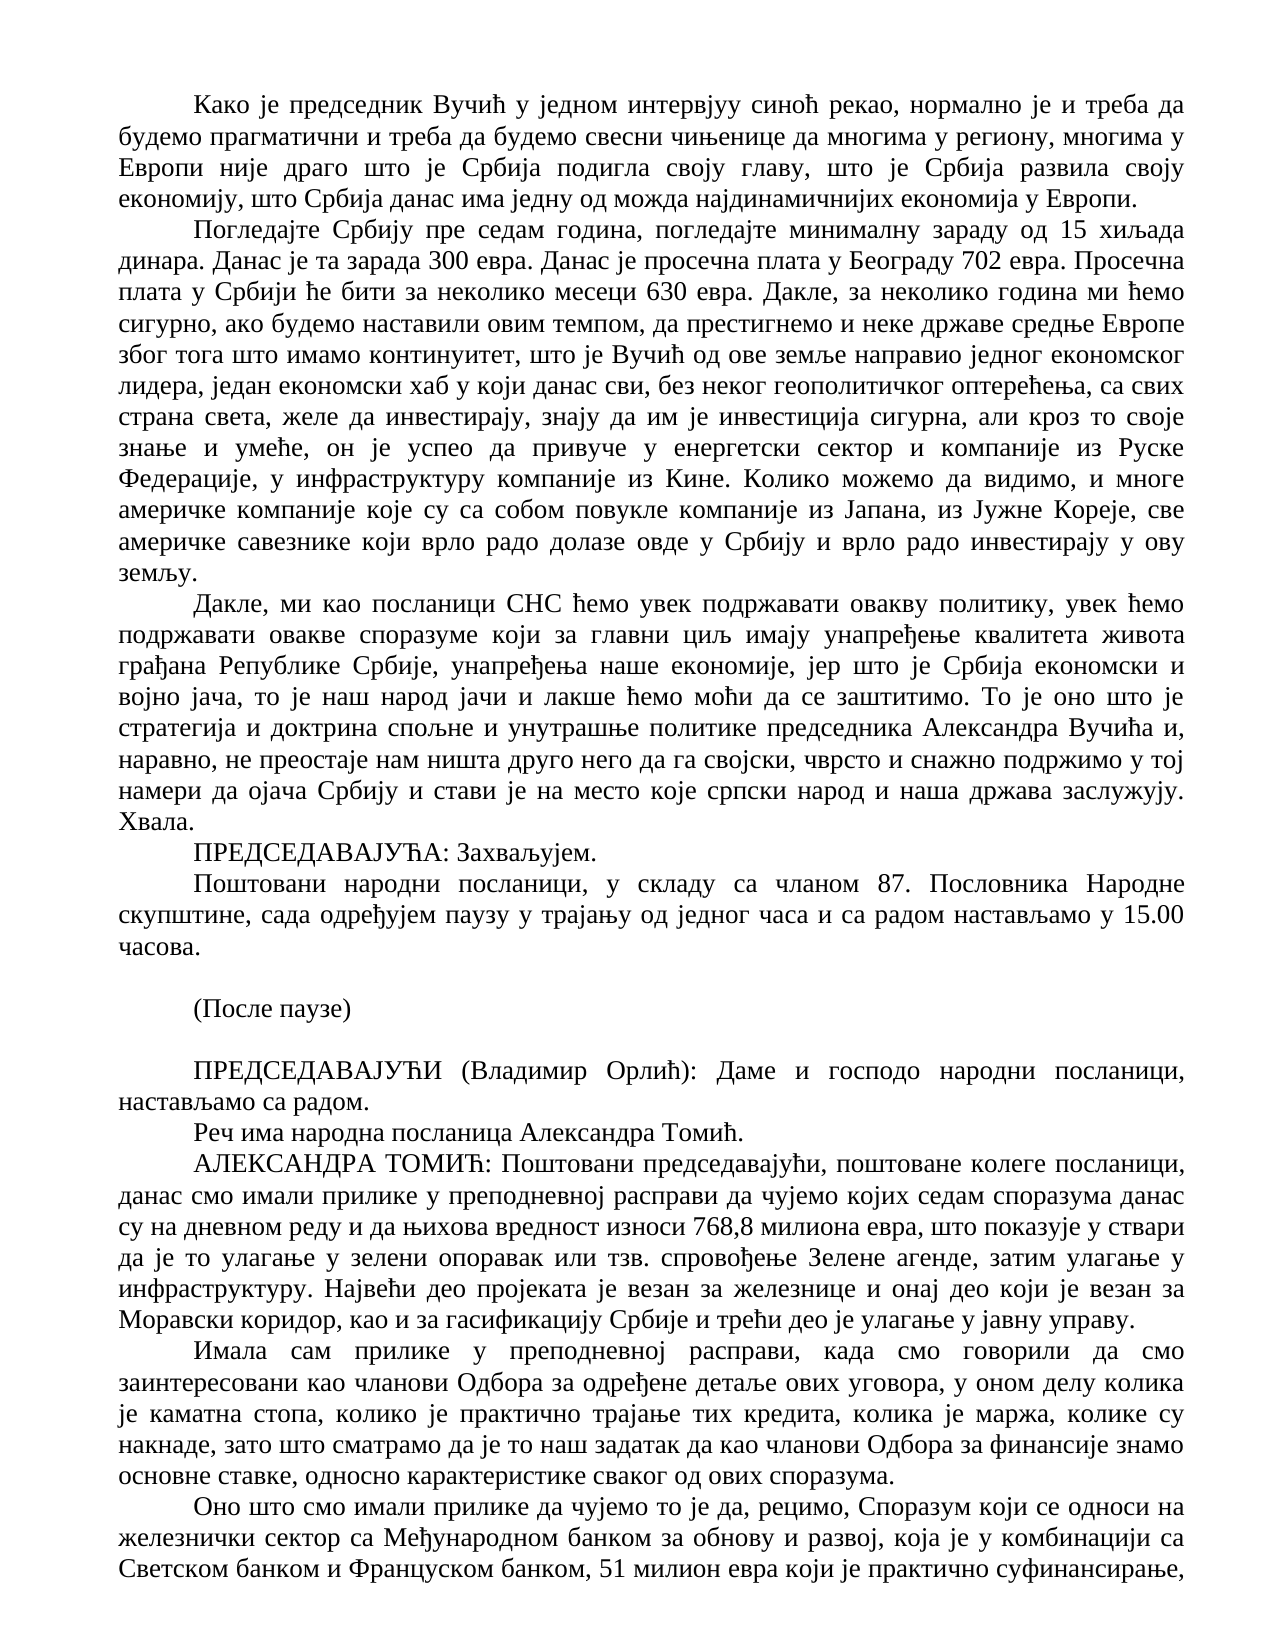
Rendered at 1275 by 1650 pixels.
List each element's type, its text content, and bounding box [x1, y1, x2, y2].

text Погледајте Србију пре седам година, погледајте минималну зараду од 15 хиљада динара. Данас је та зарада 300 евра. Данас је просечна плата у Београду 702 евра. Просечна плата у Србији ће бити за неколико месеци 630 евра. Дакле, за неколико година ми ћемо сигурно, ако будемо наставили овим темпом, да престигнемо и неке државе средње Европе због тога што имамо континуитет, што је Вучић од ове земље направио једног економског лидера, један економски хаб у који данас сви, без неког геополитичког оптерећења, са свих страна света, желе да инвестирају, знају да им је инвестиција сигурна, али кроз то своје знање и умеће, он је успео да привуче у енергетски сектор и компаније из Руске Федерације, у инфраструктуру компаније из Кине. Колико можемо да видимо, и многе америчке компаније које су са собом повукле компаније из Јапана, из Јужне Кореје, све америчке савезнике који врло радо долазе овде у Србију и врло радо инвестирају у ову земљу. [118, 213, 1186, 587]
text ПРЕДСЕДАВАЈУЋИ (Владимир Орлић): Даме и господо народни посланици, настављамо са радом. [118, 1054, 1186, 1116]
text ПРЕДСЕДАВАЈУЋА: Захваљујем. [118, 836, 1186, 867]
text Имала сам прилике у преподневној расправи, када смо говорили да смо заинтересовани као чланови Одбора за одређене детаље ових уговора, у оном делу колика је каматна стопа, колико је практично трајање тих кредита, колика је маржа, колике су накнаде, зато што сматрамо да је то наш задатак да као чланови Одбора за финансије знамо основне ставке, односно карактеристике сваког од ових споразума. [118, 1334, 1186, 1490]
text Поштовани народни посланици, у складу са чланом 87. Пословника Народне скупштине, сада одређујем паузу у трајању од једног часа и са радом настављамо у 15.00 часова. [118, 867, 1186, 961]
text Дакле, ми као посланици СНС ћемо увек подржавати овакву политику, увек ћемо подржавати овакве споразуме који за главни циљ имају унапређење квалитета живота грађана Републике Србије, унапређења наше економије, јер што је Србија економски и војно јача, то је наш народ јачи и лакше ћемо моћи да се заштитимо. То је оно што је стратегија и доктрина спољне и унутрашње политике председника Александра Вучића и, наравно, не преостаје нам ништа друго него да га својски, чврсто и снажно подржимо у тој намери да ојача Србију и стави је на место које српски народ и наша држава заслужују. Хвала. [118, 587, 1186, 836]
text АЛЕКСАНДРА ТОМИЋ: Поштовани председавајући, поштоване колеге посланици, данас смо имали прилике у преподневној расправи да чујемо којих седам споразума данас су на дневном реду и да њихова вредност износи 768,8 милиона евра, што показује у ствари да је то улагање у зелени опоравак или тзв. спровођење Зелене агенде, затим улагање у инфраструктуру. Највећи део пројеката је везан за железнице и онај део који је везан за Моравски коридор, као и за гасификацију Србије и трећи део је улагање у јавну управу. [118, 1148, 1186, 1334]
text (После паузе) [118, 992, 1186, 1023]
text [118, 1490, 1186, 1584]
text Реч има народна посланица Александра Томић. [118, 1116, 1186, 1148]
text Како је председник Вучић у једном интервјуу синоћ рекао, нормално је и треба да будемо прагматични и треба да будемо свесни чињенице да многима у региону, многима у Европи није драго што је Србија подигла своју главу, што је Србија развила своју економију, што Србија данас има једну од можда најдинамичнијих економија у Европи. [118, 89, 1186, 213]
